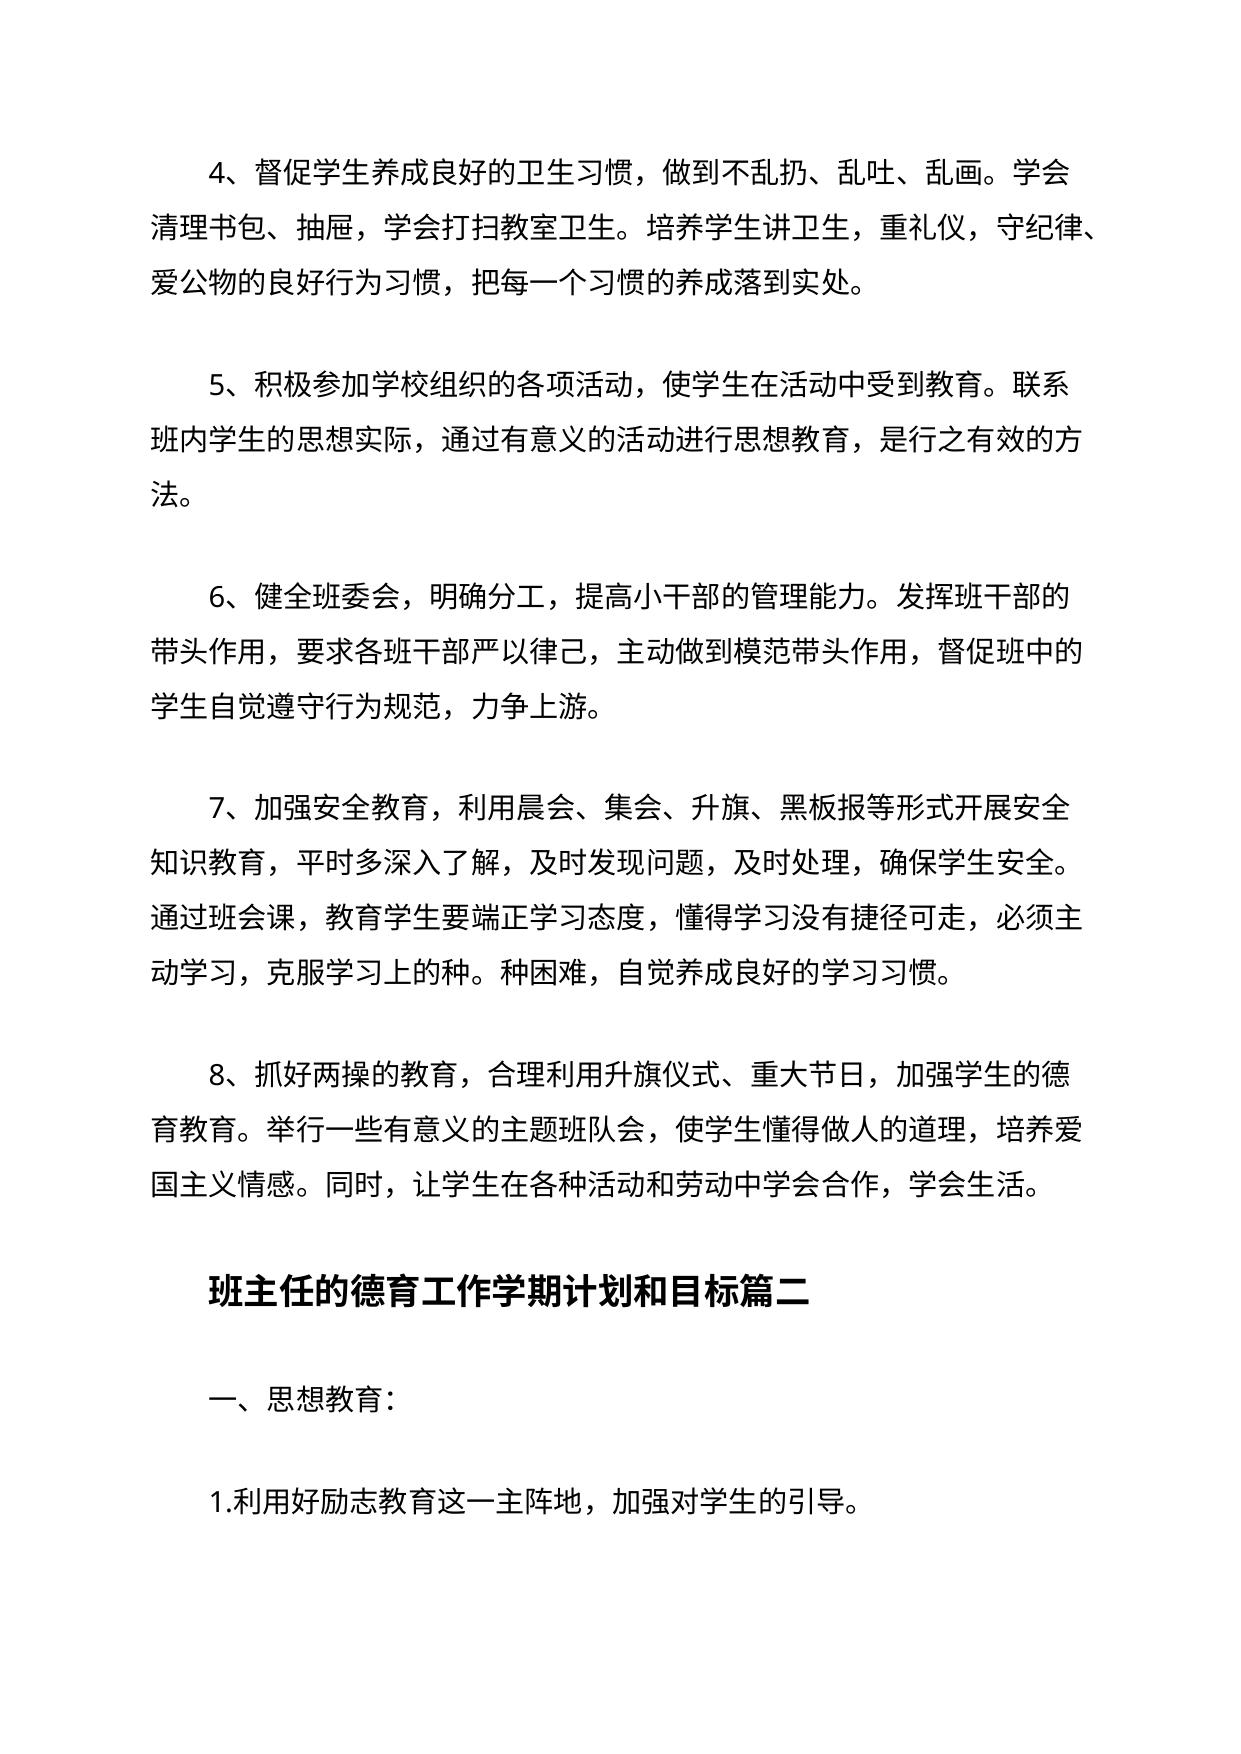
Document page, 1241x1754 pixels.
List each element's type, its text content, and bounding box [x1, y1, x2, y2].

text 7、加强安全教育，利用晨会、集会、升旗、黑板报等形式开展安全知识教育，平时多深入了解，及时发现问题，及时处理，确保学生安全。通过班会课，教育学生要端正学习态度，懂得学习没有捷径可走，必须主动学习，克服学习上的种。种困难，自觉养成良好的学习习惯。 [150, 785, 1090, 992]
text 一、思想教育： [150, 1377, 1090, 1419]
text 1.利用好励志教育这一主阵地，加强对学生的引导。 [150, 1478, 1090, 1521]
text 8、抓好两操的教育，合理利用升旗仪式、重大节日，加强学生的德育教育。举行一些有意义的主题班队会，使学生懂得做人的道理，培养爱国主义情感。同时，让学生在各种活动和劳动中学会合作，学会生活。 [150, 1052, 1090, 1204]
text 6、健全班委会，明确分工，提高小干部的管理能力。发挥班干部的带头作用，要求各班干部严以律己，主动做到模范带头作用，督促班中的学生自觉遵守行为规范，力争上游。 [150, 573, 1090, 726]
text 4、督促学生养成良好的卫生习惯，做到不乱扔、乱吐、乱画。学会清理书包、抽屉，学会打扫教室卫生。培养学生讲卫生，重礼仪，守纪律、爱公物的良好行为习惯，把每一个习惯的养成落到实处。 [150, 150, 1090, 302]
text 班主任的德育工作学期计划和目标篇二 [150, 1263, 1090, 1314]
text 5、积极参加学校组织的各项活动，使学生在活动中受到教育。联系班内学生的思想实际，通过有意义的活动进行思想教育，是行之有效的方法。 [150, 362, 1090, 514]
